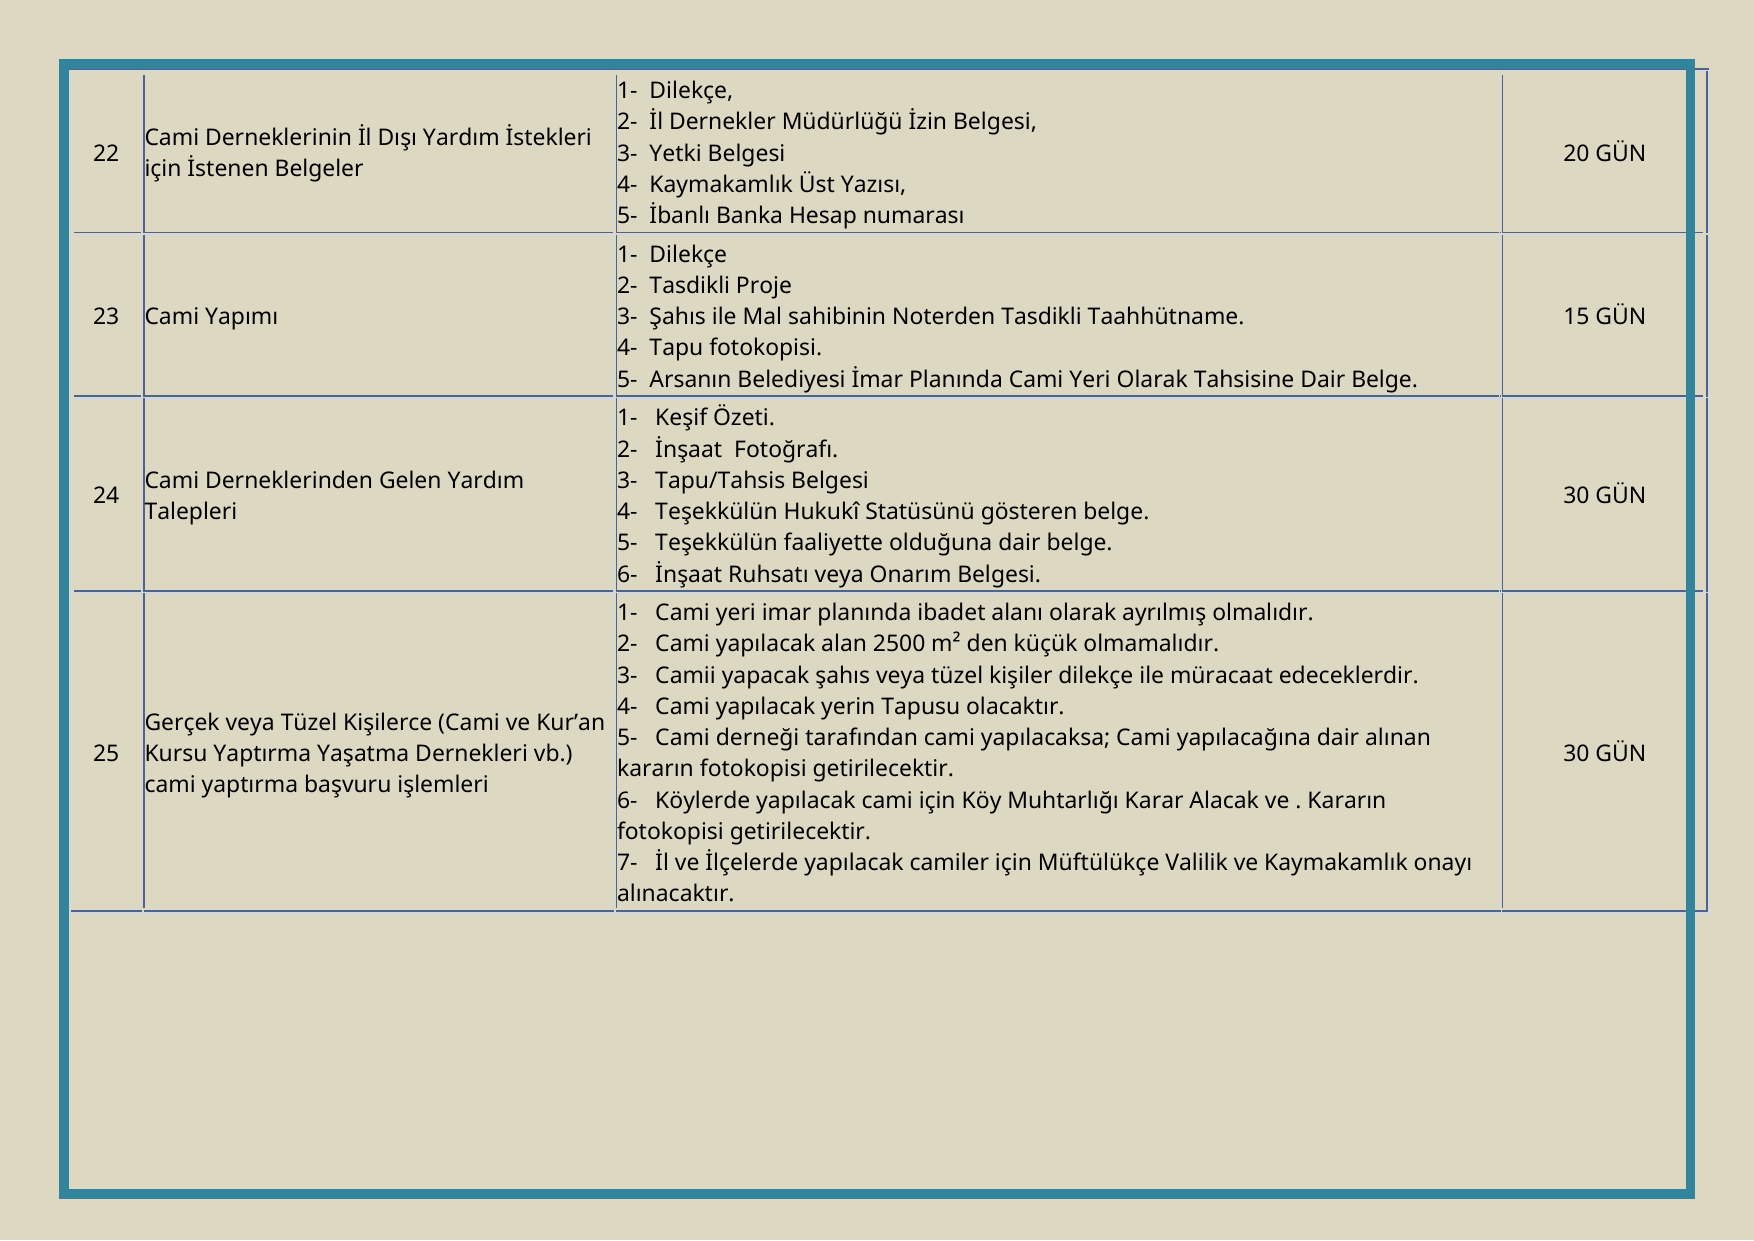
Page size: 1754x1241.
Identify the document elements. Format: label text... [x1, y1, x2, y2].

table_cell 1- Cami yeri imar planında ibadet alanı olarak ayrılmış olmalıdır. 2- Cami yapılacak alan 2500 m² den küçük olmamalıdır. 3- Camii yapacak şahıs veya tüzel kişiler dilekçe ile müracaat edeceklerdir. 4- Cami yapılacak yerin Tapusu olacaktır. 5- Cami derneği tarafından cami yapılacaksa; Cami yapılacağına dair alınan kararın fotokopisi getirilecektir. 6- Köylerde yapılacak cami için Köy Muhtarlığı Karar Alacak ve . Kararın fotokopisi getirilecektir. 7- İl ve İlçelerde yapılacak camiler için Müftülükçe Valilik ve Kaymakamlık onayı alınacaktır. [615, 594, 1501, 910]
table_cell 15 GÜN [1503, 236, 1686, 395]
table_cell Cami Yapımı [145, 236, 613, 395]
table_cell 22 [69, 70, 143, 232]
table_cell 1- Dilekçe 2- Tasdikli Proje 3- Şahıs ile Mal sahibinin Noterden Tasdikli Taahhütname. 4- Tapu fotokopisi. 5- Arsanın Belediyesi İmar Planında Cami Yeri Olarak Tahsisine Dair Belge. [617, 236, 1499, 395]
table_cell 30 GÜN [1695, 395, 1708, 590]
table_cell 1- Dilekçe, 2- İl Dernekler Müdürlüğü İzin Belgesi, 3- Yetki Belgesi 4- Kaymakamlık Üst Yazısı, 5- İbanlı Banka Hesap numarası [615, 72, 1501, 232]
table_cell 23 [69, 232, 143, 395]
table_cell 25 [69, 590, 143, 910]
table_cell 30 GÜN [1503, 400, 1686, 590]
table_cell 20 GÜN [1501, 72, 1686, 232]
table_cell 15 GÜN [1695, 232, 1708, 395]
table_cell 24 [69, 395, 143, 590]
table_cell Cami Derneklerinin İl Dışı Yardım İstekleri için İstenen Belgeler [143, 70, 615, 232]
table_cell 30 GÜN [1501, 594, 1686, 910]
table_cell 30 GÜN [1695, 590, 1708, 910]
table_cell 1- Keşif Özeti. 2- İnşaat Fotoğrafı. 3- Tapu/Tahsis Belgesi 4- Teşekkülün Hukukî Statüsünü gösteren belge. 5- Teşekkülün faaliyette olduğuna dair belge. 6- İnşaat Ruhsatı veya Onarım Belgesi. [617, 400, 1499, 590]
table_cell Cami Derneklerinden Gelen Yardım Talepleri [145, 400, 613, 590]
table_cell Gerçek veya Tüzel Kişilerce (Cami ve Kur’an Kursu Yaptırma Yaşatma Dernekleri vb.) cami yaptırma başvuru işlemleri [143, 590, 615, 910]
